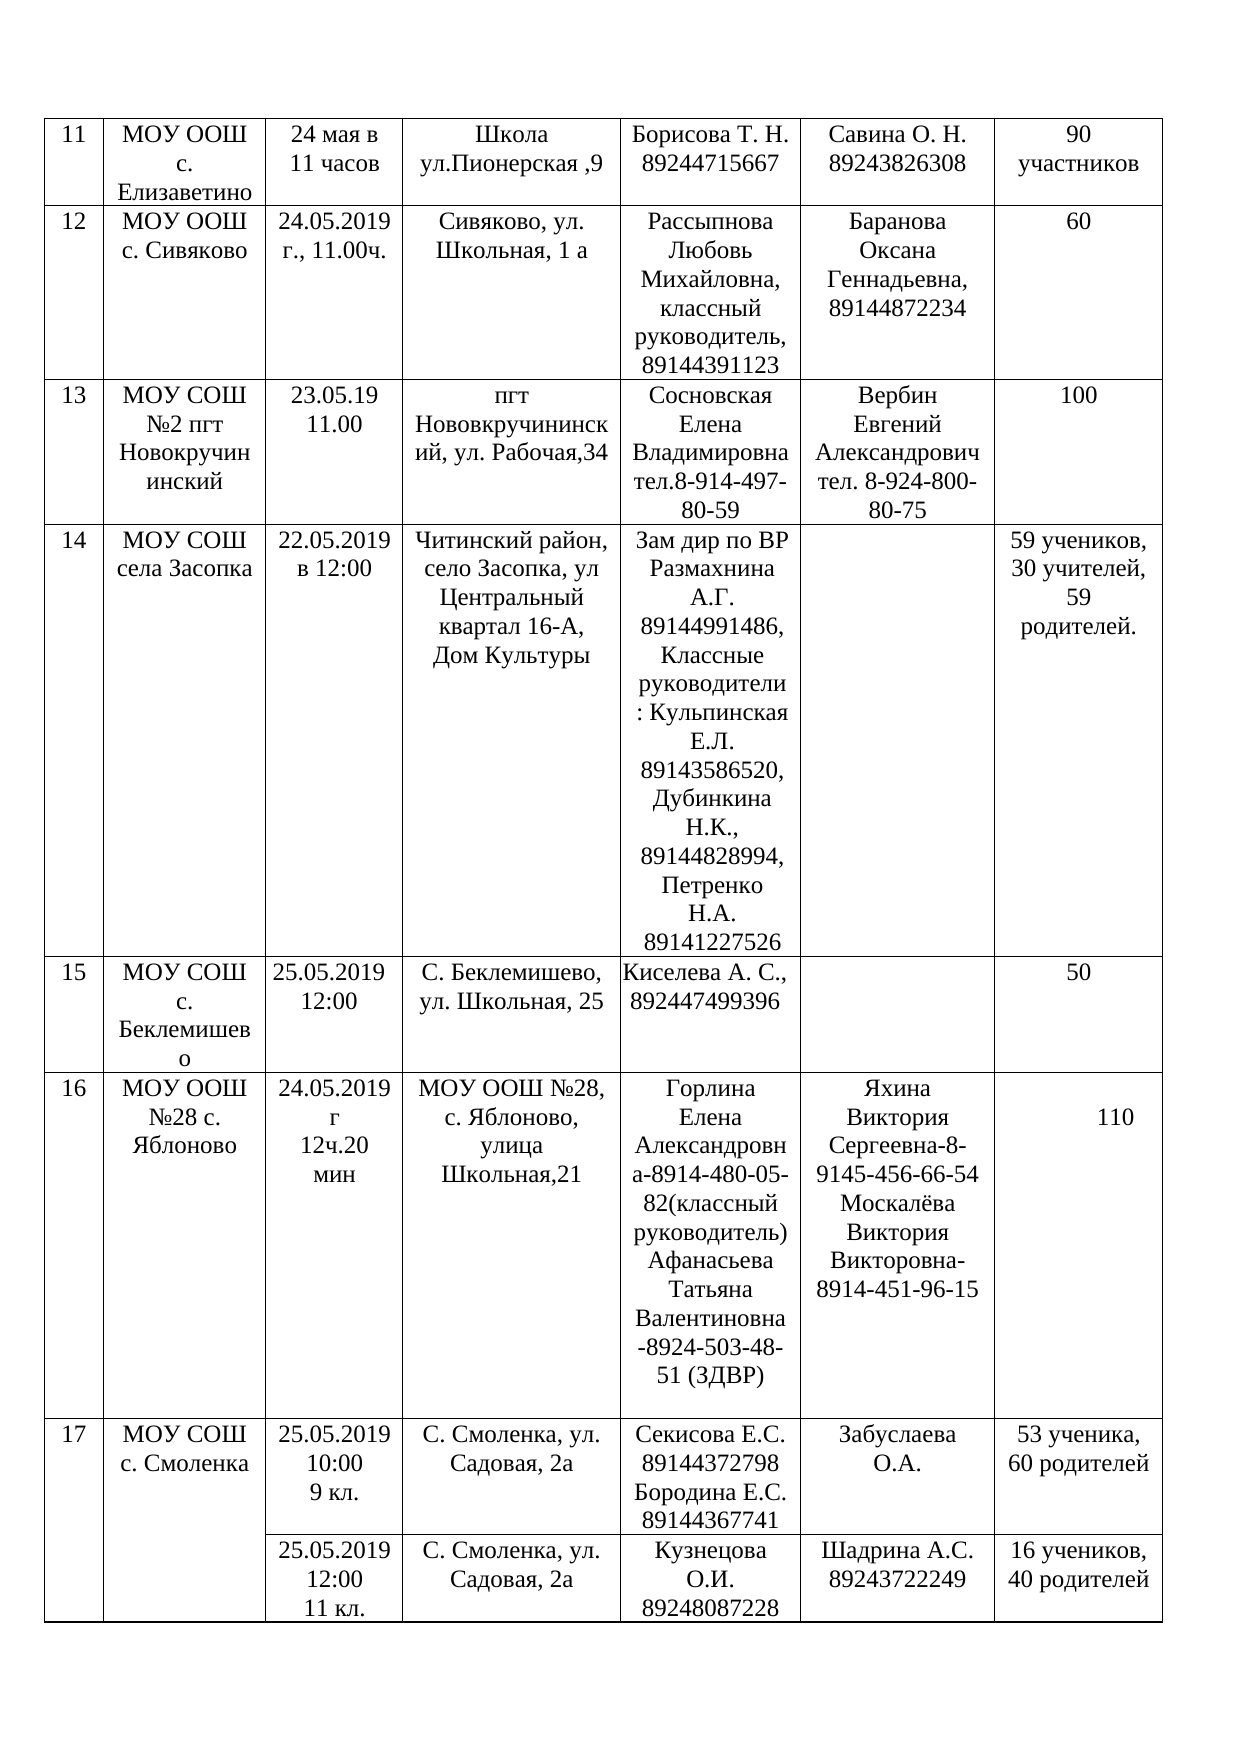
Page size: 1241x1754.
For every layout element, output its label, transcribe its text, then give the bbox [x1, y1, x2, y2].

table_cell С. Смоленка, ул. Садовая, 2а [403, 1419, 620, 1534]
table_cell 100 [995, 380, 1162, 524]
table_cell МОУ СОШ №2 пгт Новокручининский [104, 380, 265, 524]
table_cell Школа ул.Пионерская ,9 [403, 119, 620, 205]
table_cell Горлина Елена Александровна-8914-480-05-82(классный руководитель) Афанасьева Татьяна Валентиновна-8924-503-48-51 (ЗДВР) [621, 1073, 800, 1418]
table_cell 16 учеников, 40 родителей [995, 1535, 1162, 1621]
table_cell 50 [995, 957, 1162, 1072]
table_cell пгт Нововкручининский, ул. Рабочая,34 [403, 380, 620, 524]
table_cell 22.05.2019 в 12:00 [266, 525, 402, 956]
table_cell Читинский район, село Засопка, ул Центральный квартал 16-А, Дом Культуры [403, 525, 620, 956]
table_cell МОУ ООШ с. Сивяково [104, 206, 265, 379]
table_cell Баранова Оксана Геннадьевна, 89144872234 [801, 206, 994, 379]
table_cell Шадрина А.С. 89243722249 [801, 1535, 994, 1621]
table_cell 15 [45, 957, 103, 1072]
table_cell МОУ СОШ села Засопка [104, 525, 265, 956]
table_cell Сосновская Елена Владимировна тел.8-914-497-80-59 [621, 380, 800, 524]
table_cell 24.05.2019г., 11.00ч. [266, 206, 402, 379]
table_cell МОУ ООШ №28 с. Яблоново [104, 1073, 265, 1418]
table_cell [801, 957, 994, 1072]
table_cell 25.05.2019 12:00 [266, 957, 402, 1072]
table_cell 13 [45, 380, 103, 524]
table_cell 23.05.19 11.00 [266, 380, 402, 524]
table_cell Секисова Е.С. 89144372798 Бородина Е.С. 89144367741 [621, 1419, 800, 1534]
table_cell Забуслаева О.А. [801, 1419, 994, 1534]
table_cell 53 ученика, 60 родителей [995, 1419, 1162, 1534]
table_cell Зам дир по ВР Размахнина А.Г. 89144991486, Классные руководители: Кульпинская Е.Л. 89143586520, Дубинкина Н.К., 89144828994, Петренко Н.А. 89141227526 [621, 525, 800, 956]
table_cell 17 [45, 1419, 103, 1621]
table_cell 16 [45, 1073, 103, 1418]
table_cell 12 [45, 206, 103, 379]
table_cell 60 [995, 206, 1162, 379]
table_cell 59 учеников, 30 учителей, 59 родителей. [995, 525, 1162, 956]
table_cell МОУ ООШ №28, с. Яблоново, улица Школьная,21 [403, 1073, 620, 1418]
table_cell Борисова Т. Н. 89244715667 [621, 119, 800, 205]
table_cell 24.05.2019г 12ч.20 мин [266, 1073, 402, 1418]
table_cell Киселева А. С., 892447499396 [621, 957, 800, 1072]
table_cell МОУ СОШ с. Смоленка [104, 1419, 265, 1621]
table_cell 11 [45, 119, 103, 205]
table_cell Сивяково, ул. Школьная, 1 а [403, 206, 620, 379]
table_cell С. Беклемишево, ул. Школьная, 25 [403, 957, 620, 1072]
table_cell 14 [45, 525, 103, 956]
table_cell 90 участников [995, 119, 1162, 205]
table_cell Яхина Виктория Сергеевна-8-9145-456-66-54 Москалёва Виктория Викторовна-8914-451-96-15 [801, 1073, 994, 1418]
table_cell 110 [995, 1073, 1162, 1418]
table_cell Рассыпнова Любовь Михайловна, классный руководитель, 89144391123 [621, 206, 800, 379]
table_cell Кузнецова О.И. 89248087228 [621, 1535, 800, 1621]
table_cell МОУ СОШ с. Беклемишево [104, 957, 265, 1072]
table_cell МОУ ООШ с. Елизаветино [104, 119, 265, 205]
table_cell [801, 525, 994, 956]
table_cell Савина О. Н. 89243826308 [801, 119, 994, 205]
table_cell 25.05.2019 10:00 9 кл. [266, 1419, 402, 1534]
table_cell 24 мая в 11 часов [266, 119, 402, 205]
table_cell 25.05.2019 12:00 11 кл. [266, 1535, 402, 1621]
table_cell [403, 1535, 620, 1621]
table_cell Вербин Евгений Александрович тел. 8-924-800-80-75 [801, 380, 994, 524]
